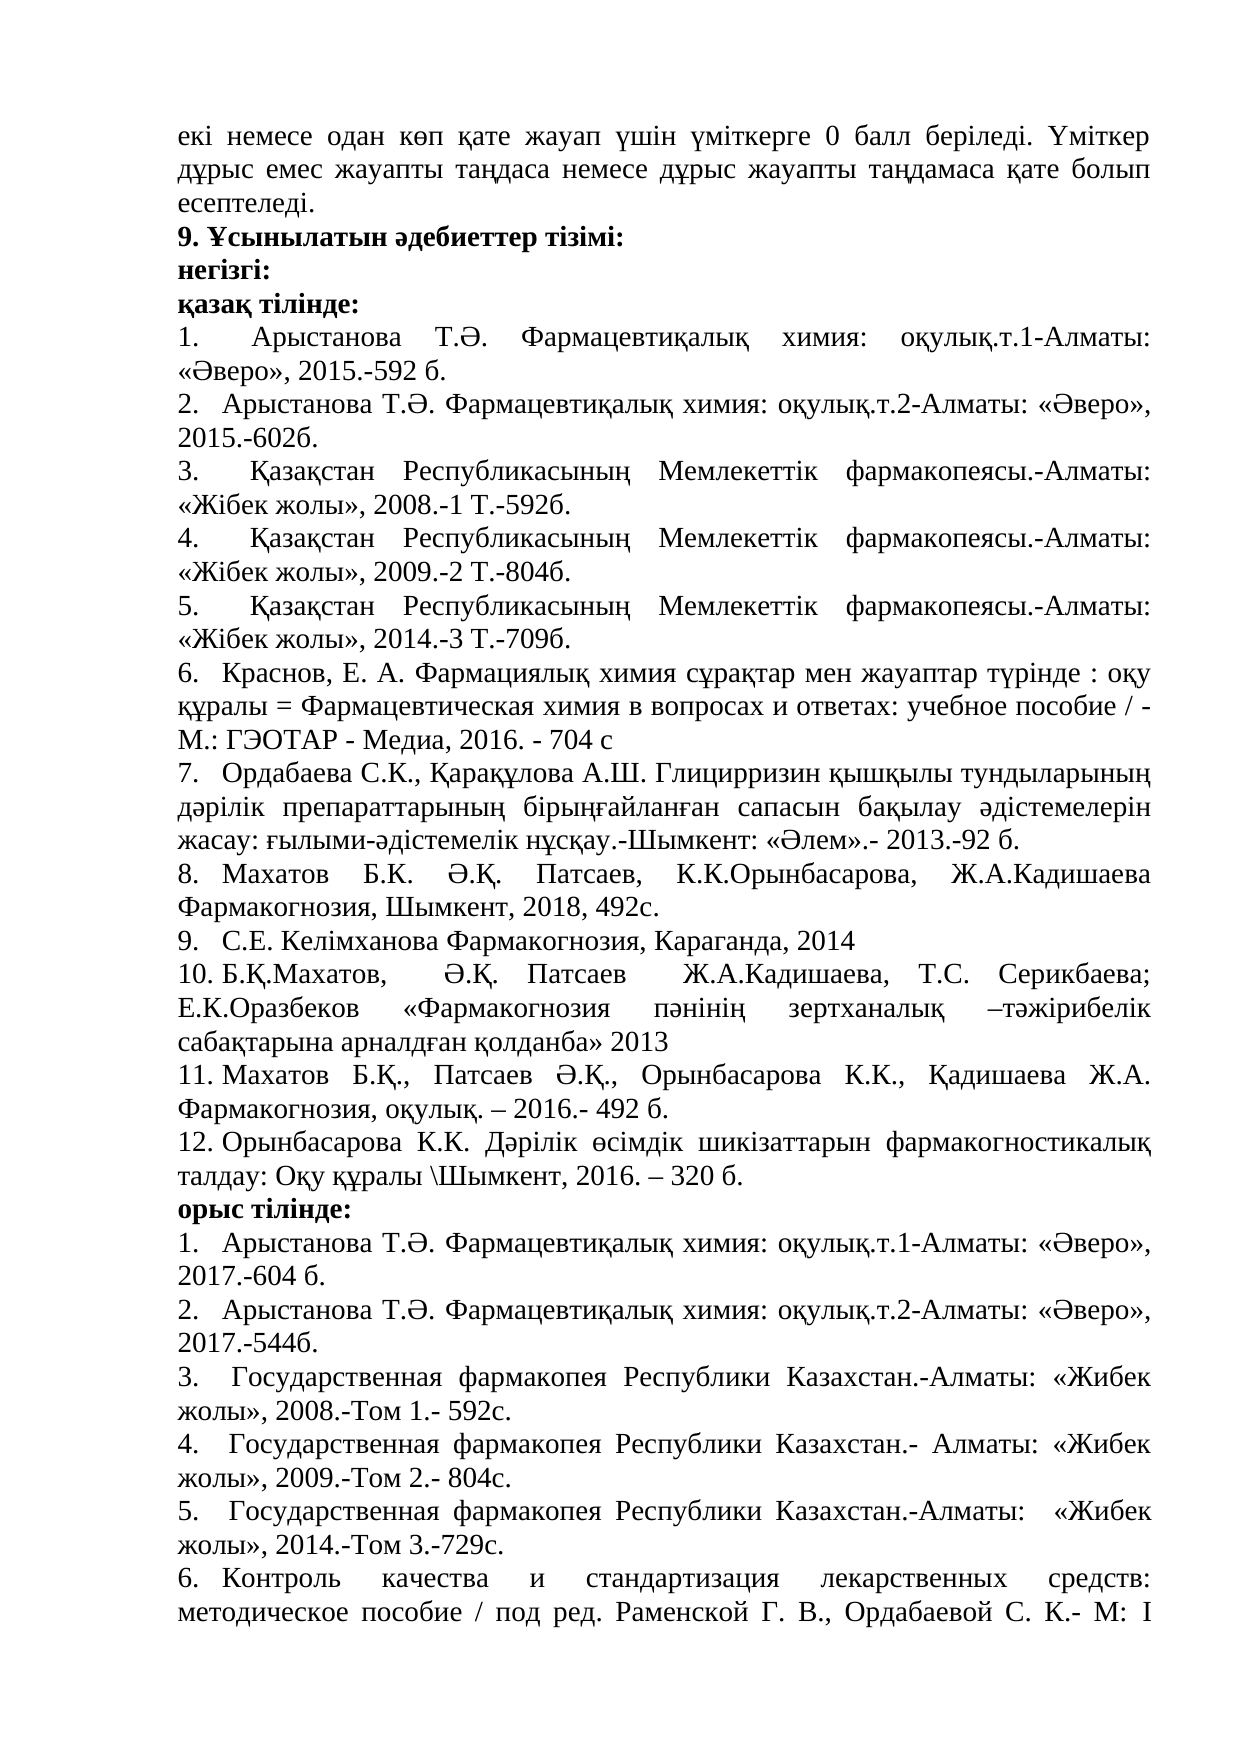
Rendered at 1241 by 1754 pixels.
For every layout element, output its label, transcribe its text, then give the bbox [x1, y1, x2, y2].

list Б.Қ.Махатов, Ә.Қ. Патсаев Ж.А.Кадишаева, Т.С. Серикбаева; Е.К.Оразбеков «Фармакогнозия пәнінің зертханалық –тәжірибелік сабақтарына арналдған қолданба» 2013 [177, 957, 1152, 1057]
list Орынбасарова К.К. Дәрілік өсімдік шикізаттарын фармакогностикалық талдау: Оқу құралы \Шымкент, 2016. – 320 б. [177, 1124, 1152, 1191]
text орыс тілінде: [177, 1191, 1152, 1225]
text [177, 118, 1152, 219]
list Арыстанова Т.Ә. Фармацевтиқалық химия: оқулық.т.2-Алматы: «Әверо», 2015.-602б. [177, 386, 1152, 453]
list Ордабаева С.К., Қарақұлова А.Ш. Глицирризин қышқылы тундыларының дәрілік препараттарының бірыңғайланған сапасын бақылау әдістемелерін жасау: ғылыми-әдістемелік нұсқау.-Шымкент: «Әлем».- 2013.-92 б. [177, 755, 1152, 856]
list Махатов Б.Қ., Патсаев Ә.Қ., Орынбасарова К.К., Қадишаева Ж.А. Фармакогнозия, оқулық. – 2016.- 492 б. [177, 1057, 1152, 1124]
list Краснов, Е. А. Фармациялық химия сұрақтар мен жауаптар түрінде : оқу құралы = Фармацевтическая химия в вопросах и ответах: учебное пособие / - М.: ГЭОТАР - Медиа, 2016. - 704 с [177, 655, 1152, 755]
list Арыстанова Т.Ә. Фармацевтиқалық химия: оқулық.т.2-Алматы: «Әверо», 2017.-544б. [177, 1292, 1152, 1359]
list Қазақстан Республикасының Мемлекеттік фармакопеясы.-Алматы: «Жібек жолы», 2008.-1 Т.-592б. [177, 453, 1152, 521]
list Государственная фармакопея Республики Казахстан.-Алматы: «Жибек жолы», 2008.-Том 1.- 592с. [177, 1359, 1152, 1426]
list Государственная фармакопея Республики Казахстан.-Алматы: «Жибек жолы», 2014.-Том 3.-729с. [177, 1493, 1152, 1560]
text қазақ тілінде: [177, 286, 1152, 319]
list С.Е. Келімханова Фармакогнозия, Караганда, 2014 [177, 923, 1152, 957]
list Арыстанова Т.Ә. Фармацевтиқалық химия: оқулық.т.1-Алматы: «Әверо», 2017.-604 б. [177, 1225, 1152, 1292]
text негізгі: [177, 252, 1152, 286]
list Қазақстан Республикасының Мемлекеттік фармакопеясы.-Алматы: «Жібек жолы», 2014.-3 Т.-709б. [177, 588, 1152, 655]
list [177, 1560, 1152, 1627]
text 9. Ұсынылатын әдебиеттер тізімі: [177, 219, 1152, 252]
list Арыстанова Т.Ә. Фармацевтиқалық химия: оқулық.т.1-Алматы: «Әверо», 2015.-592 б. [177, 319, 1152, 386]
list Қазақстан Республикасының Мемлекеттік фармакопеясы.-Алматы: «Жібек жолы», 2009.-2 Т.-804б. [177, 521, 1152, 588]
list Махатов Б.К. Ә.Қ. Патсаев, К.К.Орынбасарова, Ж.А.Кадишаева Фармакогнозия, Шымкент, 2018, 492с. [177, 856, 1152, 923]
list Государственная фармакопея Республики Казахстан.- Алматы: «Жибек жолы», 2009.-Том 2.- 804с. [177, 1426, 1152, 1493]
